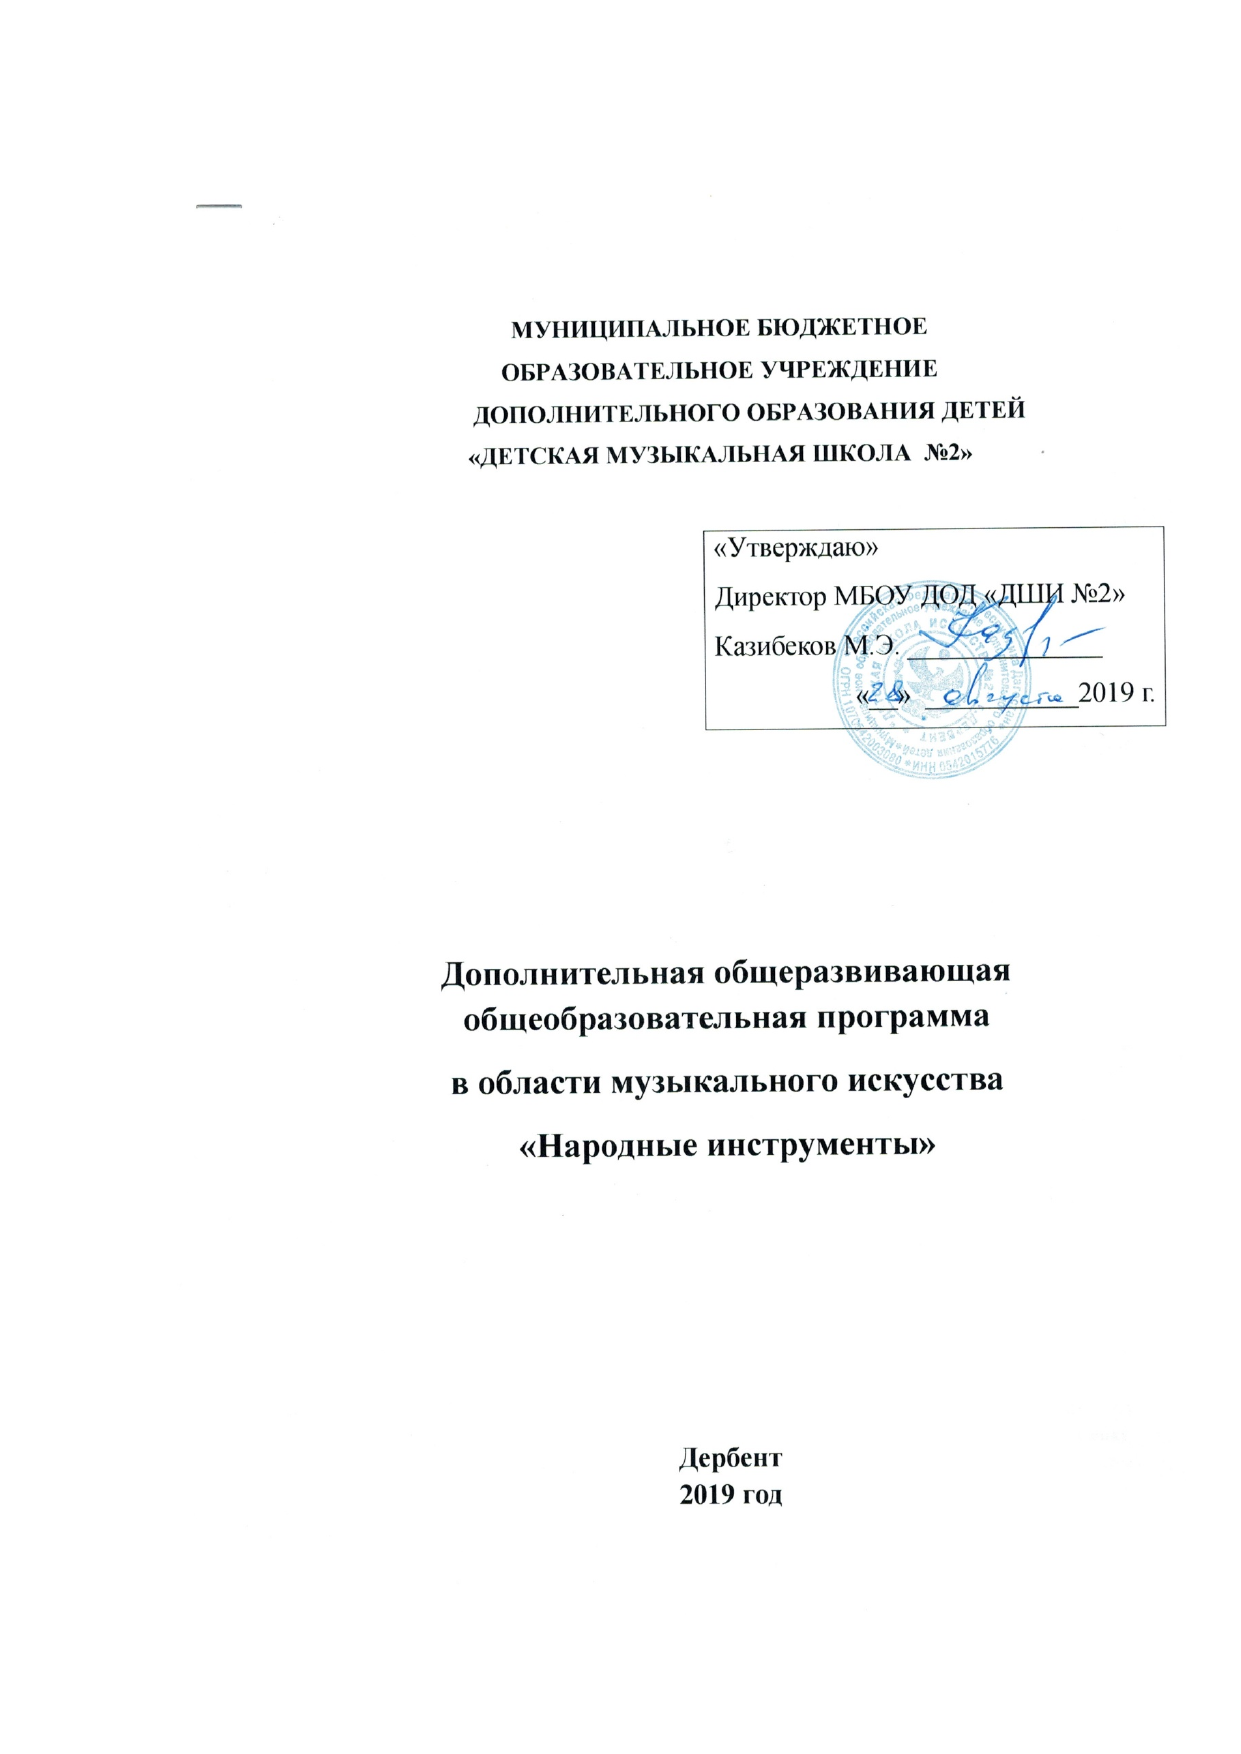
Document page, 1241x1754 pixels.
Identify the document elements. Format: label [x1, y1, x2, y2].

picture [177, 177, 1186, 1616]
